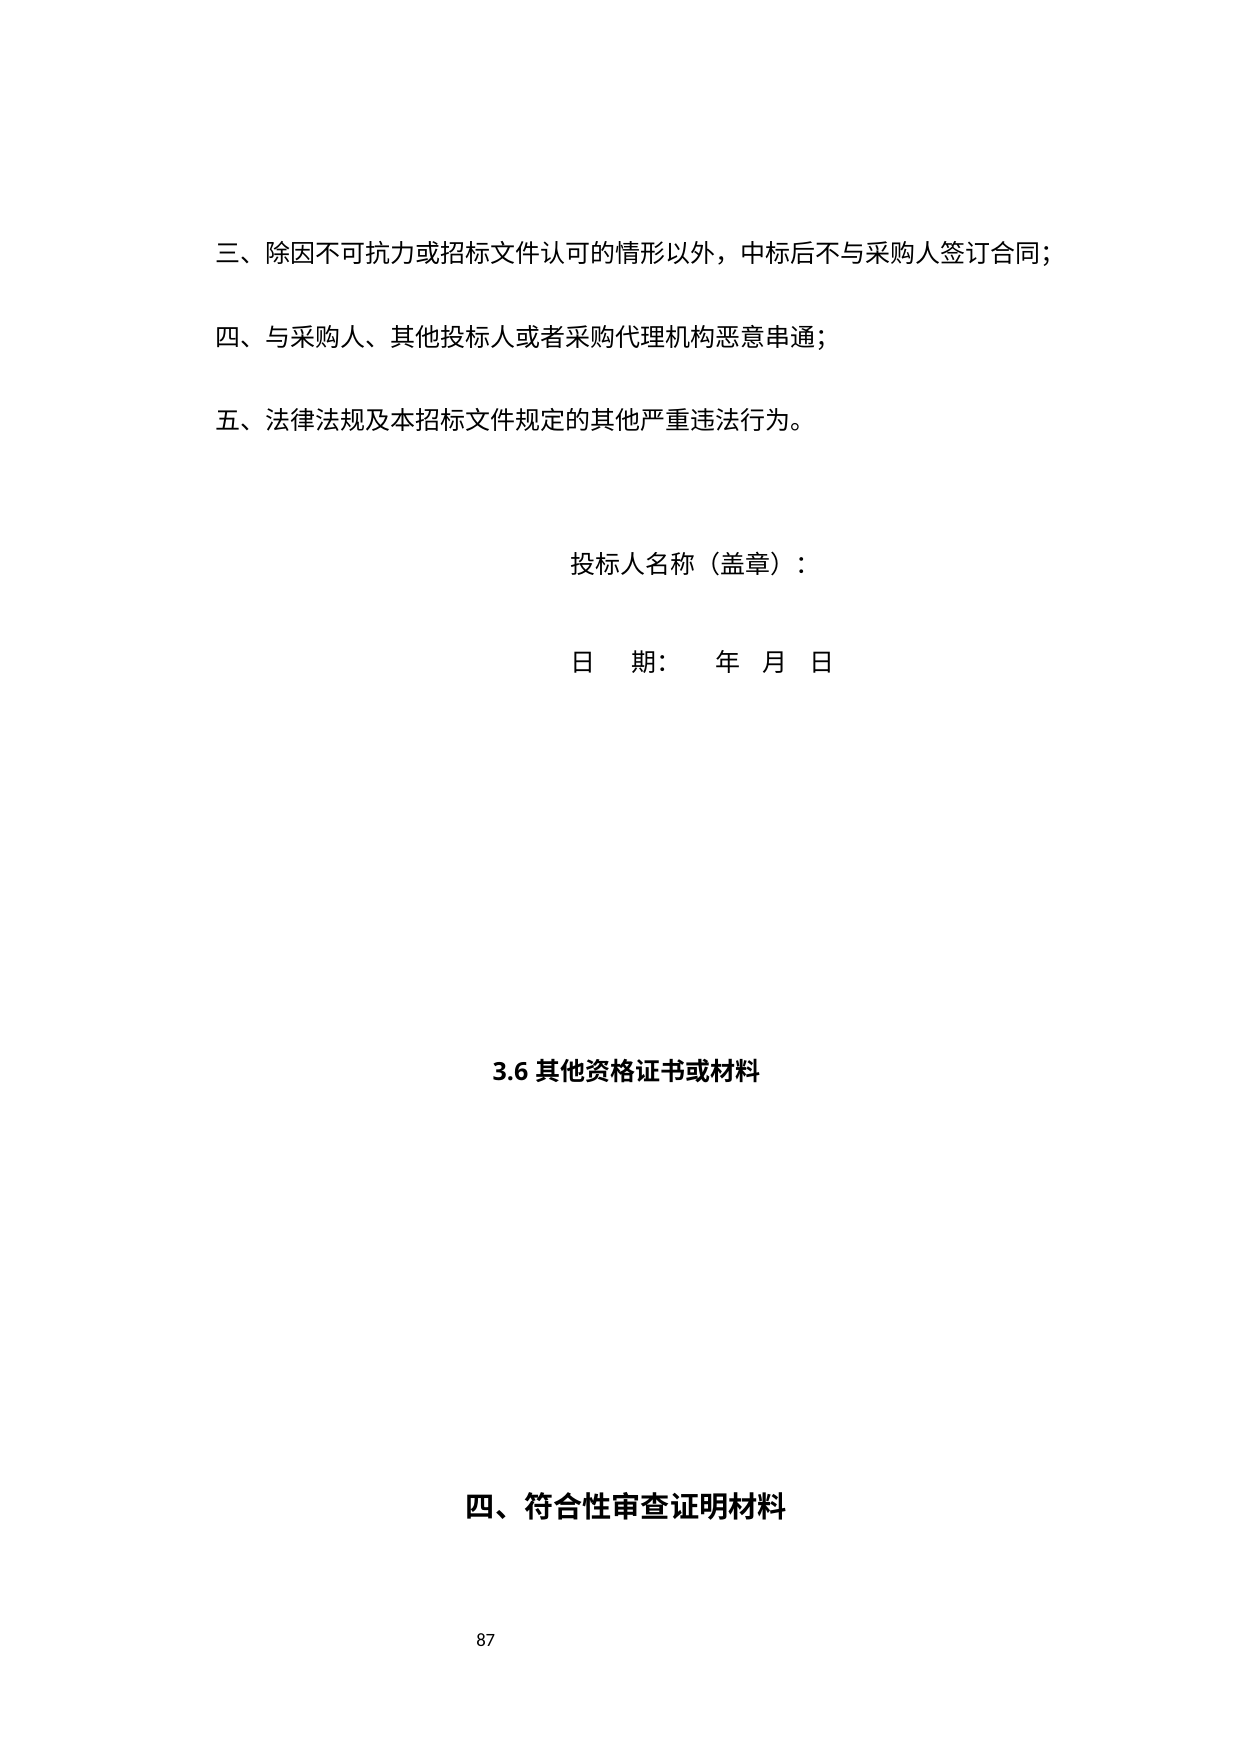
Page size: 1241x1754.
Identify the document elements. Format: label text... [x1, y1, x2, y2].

text 投标人名称（盖章）： 日 期： 年 月 日 [570, 531, 1087, 693]
text 3.6 其他资格证书或材料 [165, 1037, 1087, 1102]
text 四、与采购人、其他投标人或者采购代理机构恶意串通； [165, 303, 1087, 368]
text 四、符合性审查证明材料 [165, 1472, 1087, 1537]
text 三、除因不可抗力或招标文件认可的情形以外，中标后不与采购人签订合同； [165, 219, 1087, 284]
text 五、法律法规及本招标文件规定的其他严重违法行为。 [165, 386, 1087, 451]
